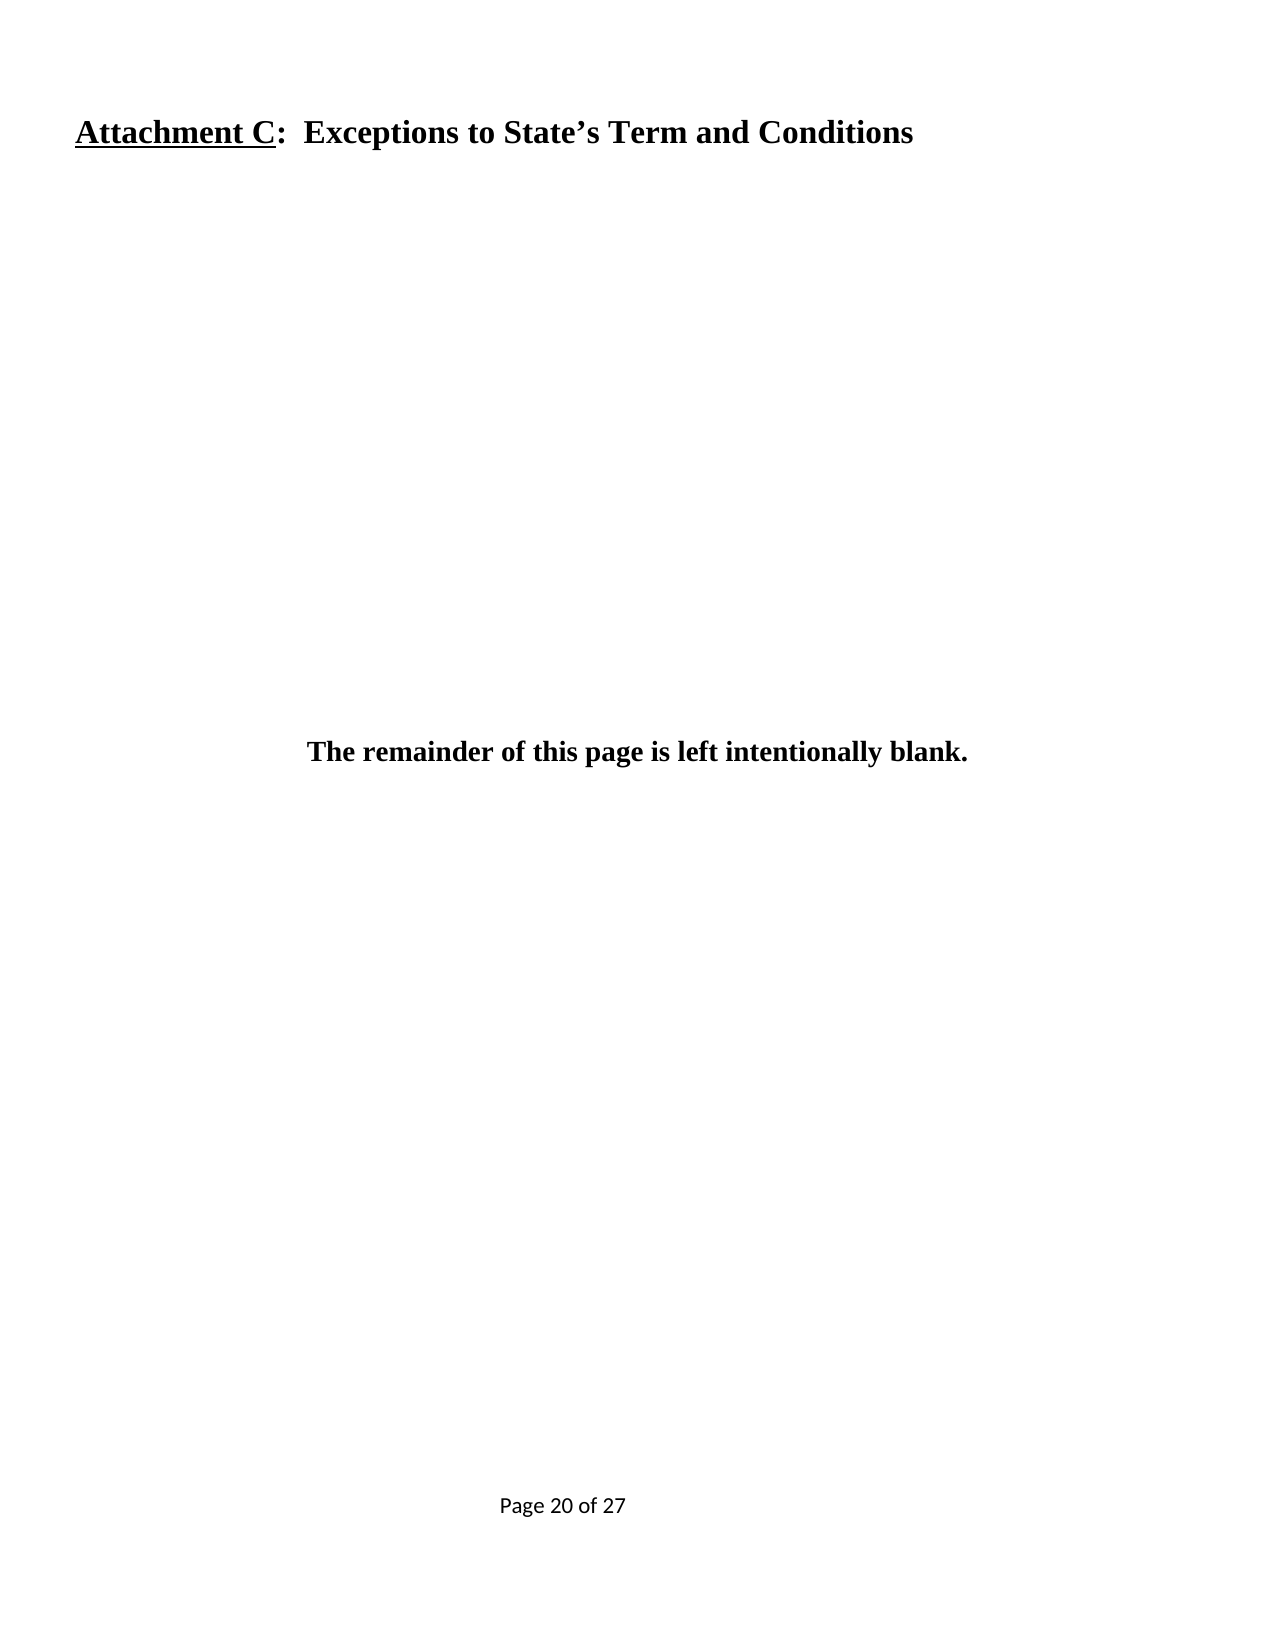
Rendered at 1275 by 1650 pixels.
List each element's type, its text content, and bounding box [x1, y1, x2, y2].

text The remainder of this page is left intentionally blank. [75, 734, 1200, 768]
text Attachment C: Exceptions to State’s Term and Conditions [75, 112, 1200, 151]
